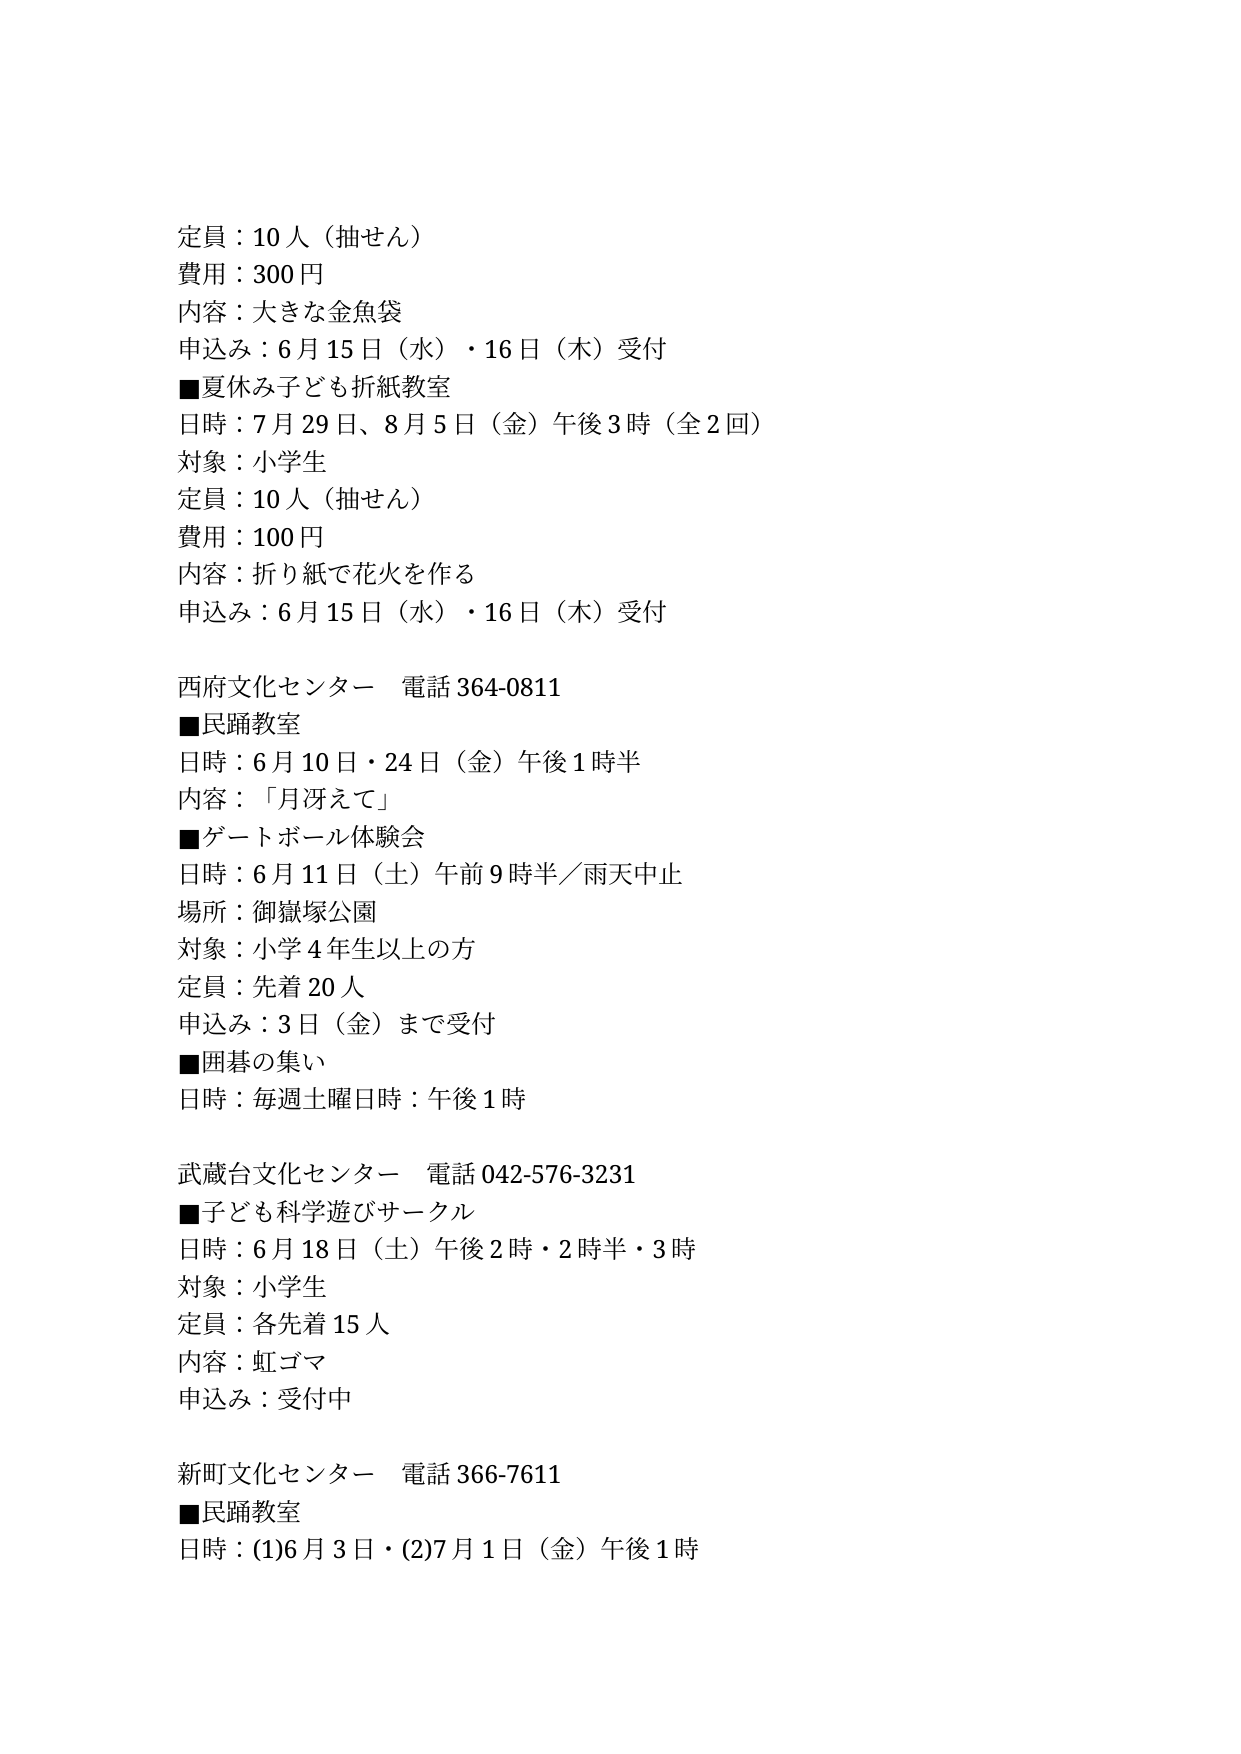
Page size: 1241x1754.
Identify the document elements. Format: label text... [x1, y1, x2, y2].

text 日時：7月29日、8月5日（金）午後3時（全2回） [177, 404, 1063, 442]
text ■民踊教室 [177, 1492, 1063, 1529]
text 対象：小学4年生以上の方 [177, 929, 1063, 967]
text 定員：各先着15人 [177, 1304, 1063, 1342]
text ■子ども科学遊びサークル [177, 1192, 1063, 1229]
text 内容：大きな金魚袋 [177, 292, 1063, 329]
text 費用：300円 [177, 254, 1063, 292]
text ■ゲートボール体験会 [177, 817, 1063, 854]
text 内容：虹ゴマ [177, 1342, 1063, 1379]
text 申込み：6月15日（水）・16日（木）受付 [177, 329, 1063, 367]
text 費用：100円 [177, 517, 1063, 554]
text 場所：御嶽塚公園 [177, 892, 1063, 929]
text ■民踊教室 [177, 704, 1063, 742]
text 申込み：受付中 [177, 1379, 1063, 1417]
text 新町文化センター 電話366-7611 [177, 1454, 1063, 1492]
text 申込み：6月15日（水）・16日（木）受付 [177, 592, 1063, 629]
text ■夏休み子ども折紙教室 [177, 367, 1063, 404]
text 日時：毎週土曜日時：午後1時 [177, 1079, 1063, 1117]
text 定員：先着20人 [177, 967, 1063, 1004]
text 内容：「月冴えて」 [177, 779, 1063, 817]
text 武蔵台文化センター 電話042-576-3231 [177, 1154, 1063, 1192]
text 定員：10人（抽せん） [177, 479, 1063, 517]
text 日時：(1)6月3日・(2)7月1日（金）午後1時 [177, 1529, 1063, 1567]
text 日時：6月10日・24日（金）午後1時半 [177, 742, 1063, 779]
text 定員：10人（抽せん） [177, 217, 1063, 254]
text 対象：小学生 [177, 1267, 1063, 1304]
text 日時：6月18日（土）午後2時・2時半・3時 [177, 1229, 1063, 1267]
text 申込み：3日（金）まで受付 [177, 1004, 1063, 1042]
text 内容：折り紙で花火を作る [177, 554, 1063, 592]
text 西府文化センター 電話364-0811 [177, 667, 1063, 704]
text 日時：6月11日（土）午前9時半／雨天中止 [177, 854, 1063, 892]
text 対象：小学生 [177, 442, 1063, 479]
text ■囲碁の集い [177, 1042, 1063, 1079]
